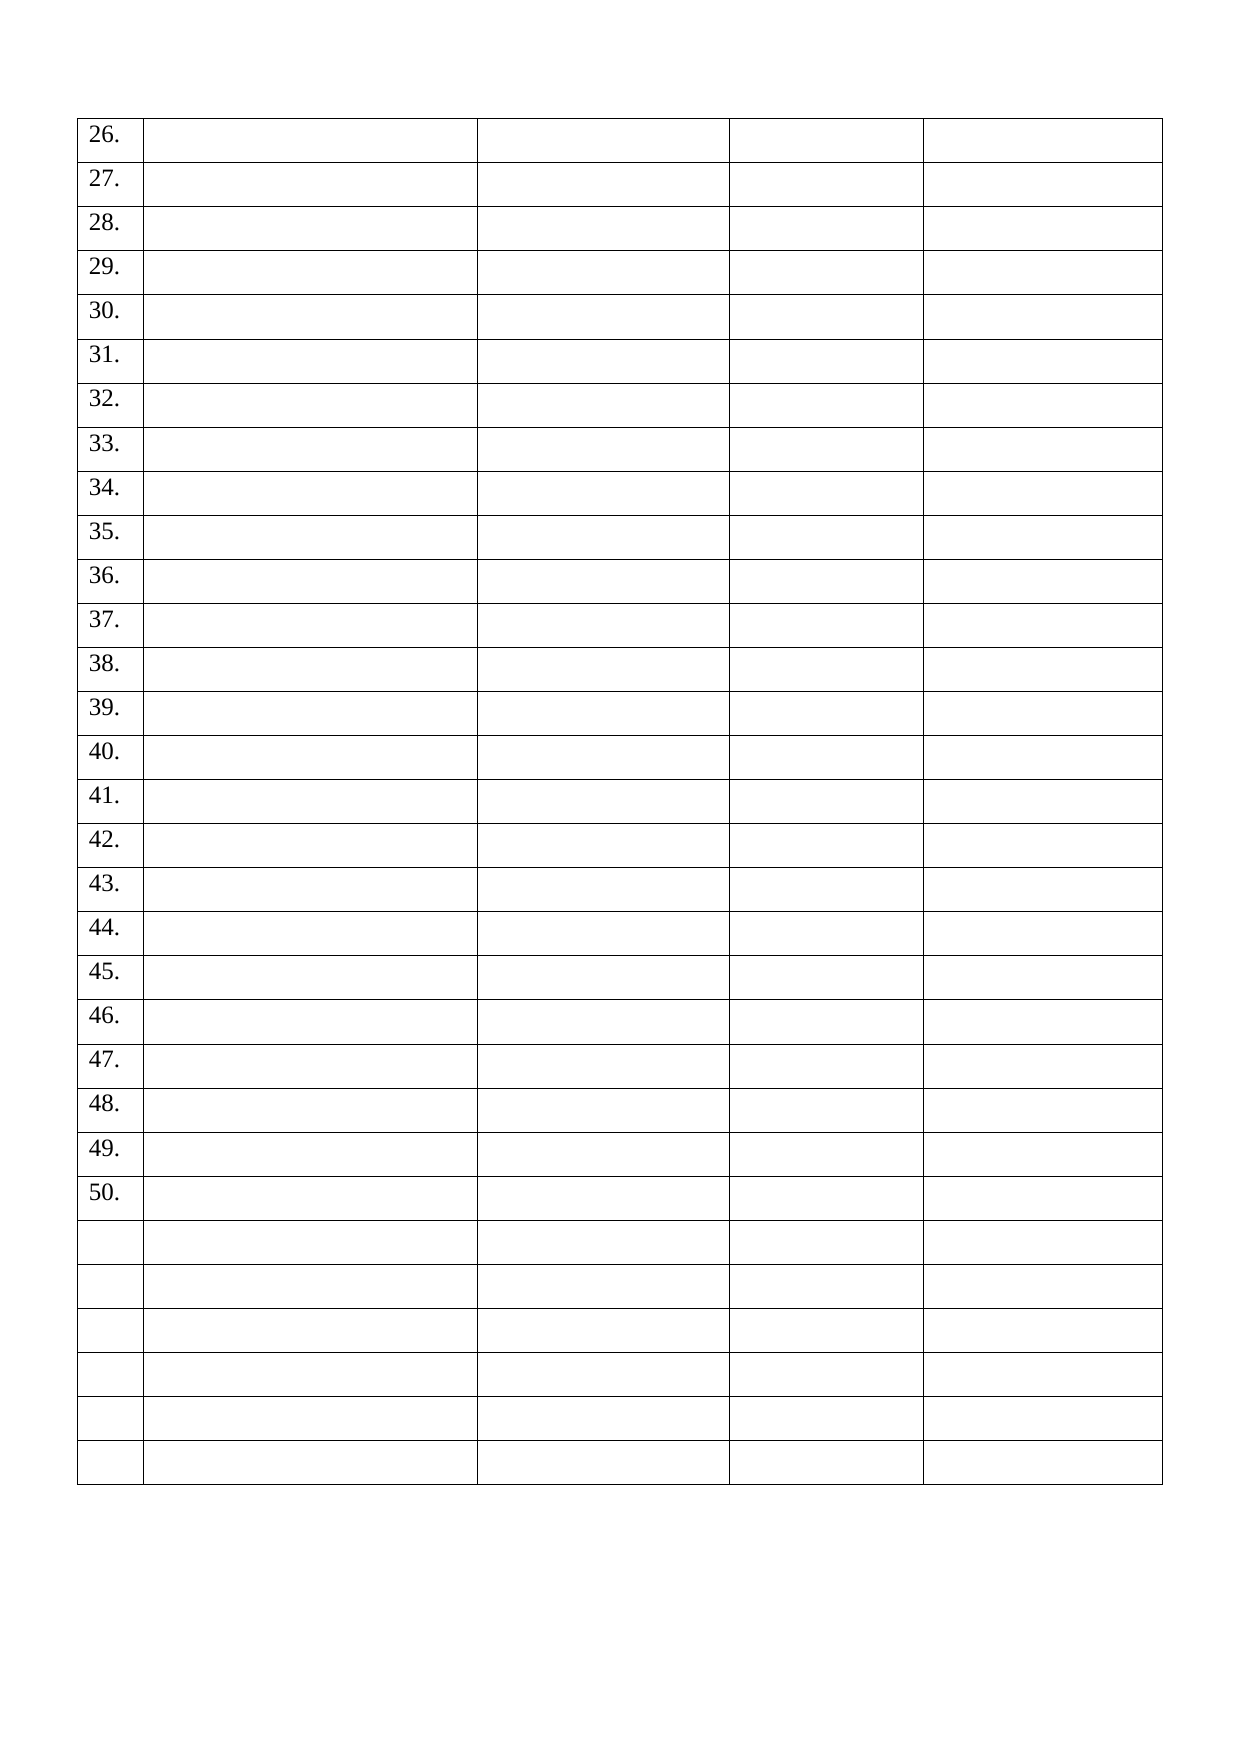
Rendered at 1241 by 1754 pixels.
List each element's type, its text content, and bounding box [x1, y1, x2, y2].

table_cell [924, 1177, 1162, 1220]
table_cell [478, 1441, 729, 1484]
table_cell [730, 1441, 923, 1484]
table_cell [144, 207, 477, 250]
table_cell [144, 560, 477, 603]
table_cell [478, 340, 729, 382]
table_cell [78, 1309, 143, 1352]
table_cell [924, 384, 1162, 427]
table_cell [478, 251, 729, 294]
table_cell [144, 163, 477, 206]
table_cell 45. [78, 956, 143, 999]
table_cell [730, 1353, 923, 1396]
table_cell [730, 1089, 923, 1132]
table_cell [730, 780, 923, 823]
table_cell [730, 428, 923, 471]
table_cell [144, 824, 477, 867]
table_cell [478, 1000, 729, 1043]
table_cell [478, 472, 729, 515]
table_cell 43. [78, 868, 143, 911]
table_cell [144, 251, 477, 294]
table_cell [924, 1397, 1162, 1440]
table_cell [924, 516, 1162, 559]
table_cell [730, 295, 923, 338]
table_cell [924, 912, 1162, 955]
table_cell [730, 1000, 923, 1043]
table_cell [144, 119, 477, 162]
table_cell [924, 780, 1162, 823]
table_cell [144, 1309, 477, 1352]
table_cell [478, 1177, 729, 1220]
table_cell [144, 428, 477, 471]
table_cell [144, 868, 477, 911]
table_cell [478, 428, 729, 471]
table_cell [924, 1133, 1162, 1176]
table_cell [730, 207, 923, 250]
table_cell [730, 516, 923, 559]
table_cell [924, 1089, 1162, 1132]
table_cell [144, 1133, 477, 1176]
table_cell [78, 1221, 143, 1264]
table_cell [924, 428, 1162, 471]
table_cell [730, 736, 923, 779]
table_cell [730, 824, 923, 867]
table_cell [478, 1265, 729, 1308]
table_cell [144, 472, 477, 515]
table_cell [730, 1309, 923, 1352]
table_cell [730, 1221, 923, 1264]
table_cell 32. [78, 384, 143, 427]
table_cell [924, 648, 1162, 691]
table_cell [924, 868, 1162, 911]
table_cell [478, 1045, 729, 1087]
table_cell [924, 736, 1162, 779]
table_cell [478, 956, 729, 999]
table_cell [144, 340, 477, 382]
table_cell 33. [78, 428, 143, 471]
table_cell [730, 604, 923, 647]
table_cell 34. [78, 472, 143, 515]
table_cell [478, 1397, 729, 1440]
table_cell [730, 384, 923, 427]
table_cell 39. [78, 692, 143, 735]
table_cell [924, 472, 1162, 515]
table_cell [144, 604, 477, 647]
table_cell [478, 560, 729, 603]
table_cell [144, 956, 477, 999]
table_cell [924, 692, 1162, 735]
table_cell [924, 1265, 1162, 1308]
table_cell 31. [78, 340, 143, 382]
table_cell [924, 207, 1162, 250]
table_cell 28. [78, 207, 143, 250]
table_cell [478, 692, 729, 735]
table_cell [924, 1045, 1162, 1087]
table_cell 38. [78, 648, 143, 691]
table_cell [730, 119, 923, 162]
table_cell [730, 1265, 923, 1308]
table_cell 49. [78, 1133, 143, 1176]
table_cell [924, 1353, 1162, 1396]
table_cell [924, 1441, 1162, 1484]
table_cell 40. [78, 736, 143, 779]
table_cell [144, 1177, 477, 1220]
table_cell [730, 912, 923, 955]
table_cell [478, 912, 729, 955]
table_cell [144, 1353, 477, 1396]
table_cell 46. [78, 1000, 143, 1043]
table_cell [144, 384, 477, 427]
table_cell [730, 340, 923, 382]
table_cell [478, 824, 729, 867]
table_cell [730, 692, 923, 735]
table_cell 27. [78, 163, 143, 206]
table_cell [730, 472, 923, 515]
table_cell 35. [78, 516, 143, 559]
table_cell [78, 1441, 143, 1484]
table_cell [730, 163, 923, 206]
table_cell [78, 1353, 143, 1396]
table_cell [78, 1397, 143, 1440]
table_cell 48. [78, 1089, 143, 1132]
table_cell [924, 956, 1162, 999]
table_cell [478, 648, 729, 691]
table_cell [924, 251, 1162, 294]
table_cell [478, 1089, 729, 1132]
table_cell [144, 1089, 477, 1132]
table_cell [924, 1000, 1162, 1043]
table_cell [924, 560, 1162, 603]
table_cell [144, 912, 477, 955]
table_cell [478, 295, 729, 338]
table_cell [144, 736, 477, 779]
table_cell [478, 1221, 729, 1264]
table_cell [730, 1397, 923, 1440]
table_cell [478, 736, 729, 779]
table_cell [730, 868, 923, 911]
table_cell [478, 516, 729, 559]
table_cell [478, 604, 729, 647]
table_cell [144, 780, 477, 823]
table_cell [144, 1221, 477, 1264]
table_cell 50. [78, 1177, 143, 1220]
table_cell [78, 1265, 143, 1308]
table_cell [144, 692, 477, 735]
table_cell [144, 1397, 477, 1440]
table_cell [924, 604, 1162, 647]
table_cell [144, 1045, 477, 1087]
table_cell [478, 207, 729, 250]
table_cell [924, 295, 1162, 338]
table_cell [924, 824, 1162, 867]
table_cell [730, 1177, 923, 1220]
table_cell [924, 163, 1162, 206]
table_cell [478, 163, 729, 206]
table_cell 42. [78, 824, 143, 867]
table_cell 26. [78, 119, 143, 162]
table_cell [478, 384, 729, 427]
table_cell [144, 516, 477, 559]
table_cell [924, 119, 1162, 162]
table_cell [478, 780, 729, 823]
table_cell [730, 560, 923, 603]
table_cell 47. [78, 1045, 143, 1087]
table_cell 41. [78, 780, 143, 823]
table_cell [924, 1221, 1162, 1264]
table_cell 44. [78, 912, 143, 955]
table_cell [144, 295, 477, 338]
table_cell 30. [78, 295, 143, 338]
table_cell 29. [78, 251, 143, 294]
table_cell 37. [78, 604, 143, 647]
table_cell [144, 1441, 477, 1484]
table_cell 36. [78, 560, 143, 603]
table_cell [478, 1309, 729, 1352]
table_cell [730, 648, 923, 691]
table_cell [144, 648, 477, 691]
table_cell [478, 1133, 729, 1176]
table_cell [144, 1265, 477, 1308]
table_cell [730, 956, 923, 999]
table_cell [478, 868, 729, 911]
table_cell [924, 340, 1162, 382]
table_cell [478, 119, 729, 162]
table_cell [144, 1000, 477, 1043]
table_cell [730, 1133, 923, 1176]
table_cell [924, 1309, 1162, 1352]
table_cell [730, 251, 923, 294]
table_cell [730, 1045, 923, 1087]
table_cell [478, 1353, 729, 1396]
